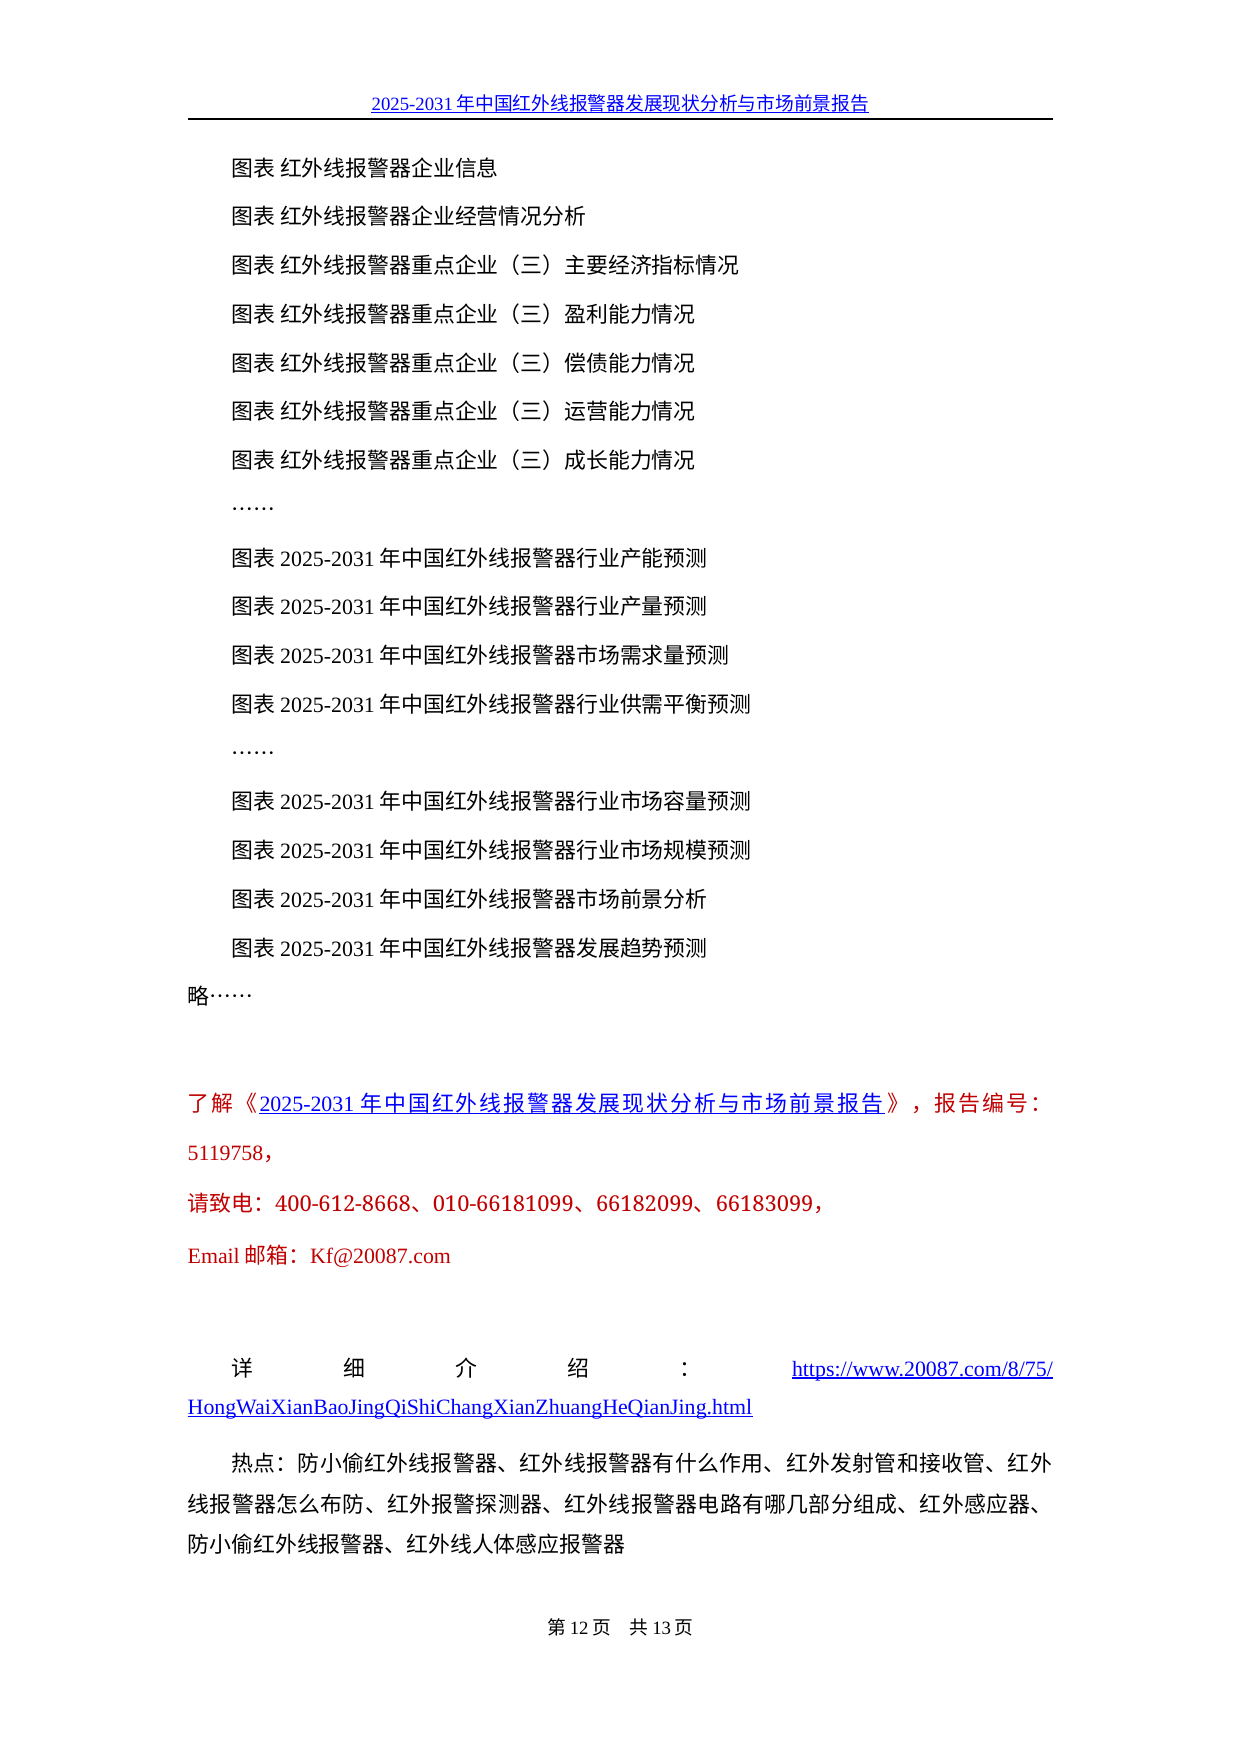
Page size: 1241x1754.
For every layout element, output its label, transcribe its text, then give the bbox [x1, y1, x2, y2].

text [187, 150, 1053, 1011]
text 详细介绍：https://www.20087.com/8/75/HongWaiXianBaoJingQiShiChangXianZhuangHeQianJing.html [187, 1350, 1053, 1423]
text 请致电：400-612-8668、010-66181099、66182099、66183099， [187, 1186, 1053, 1218]
text 了解《2025-2031年中国红外线报警器发展现状分析与市场前景报告》，报告编号：5119758， [187, 1085, 1053, 1167]
text 热点：防小偷红外线报警器、红外线报警器有什么作用、红外发射管和接收管、红外线报警器怎么布防、红外报警探测器、红外线报警器电路有哪几部分组成、红外感应器、防小偷红外线报警器、红外线人体感应报警器 [187, 1446, 1053, 1559]
text Email邮箱：Kf@20087.com [187, 1237, 1053, 1270]
